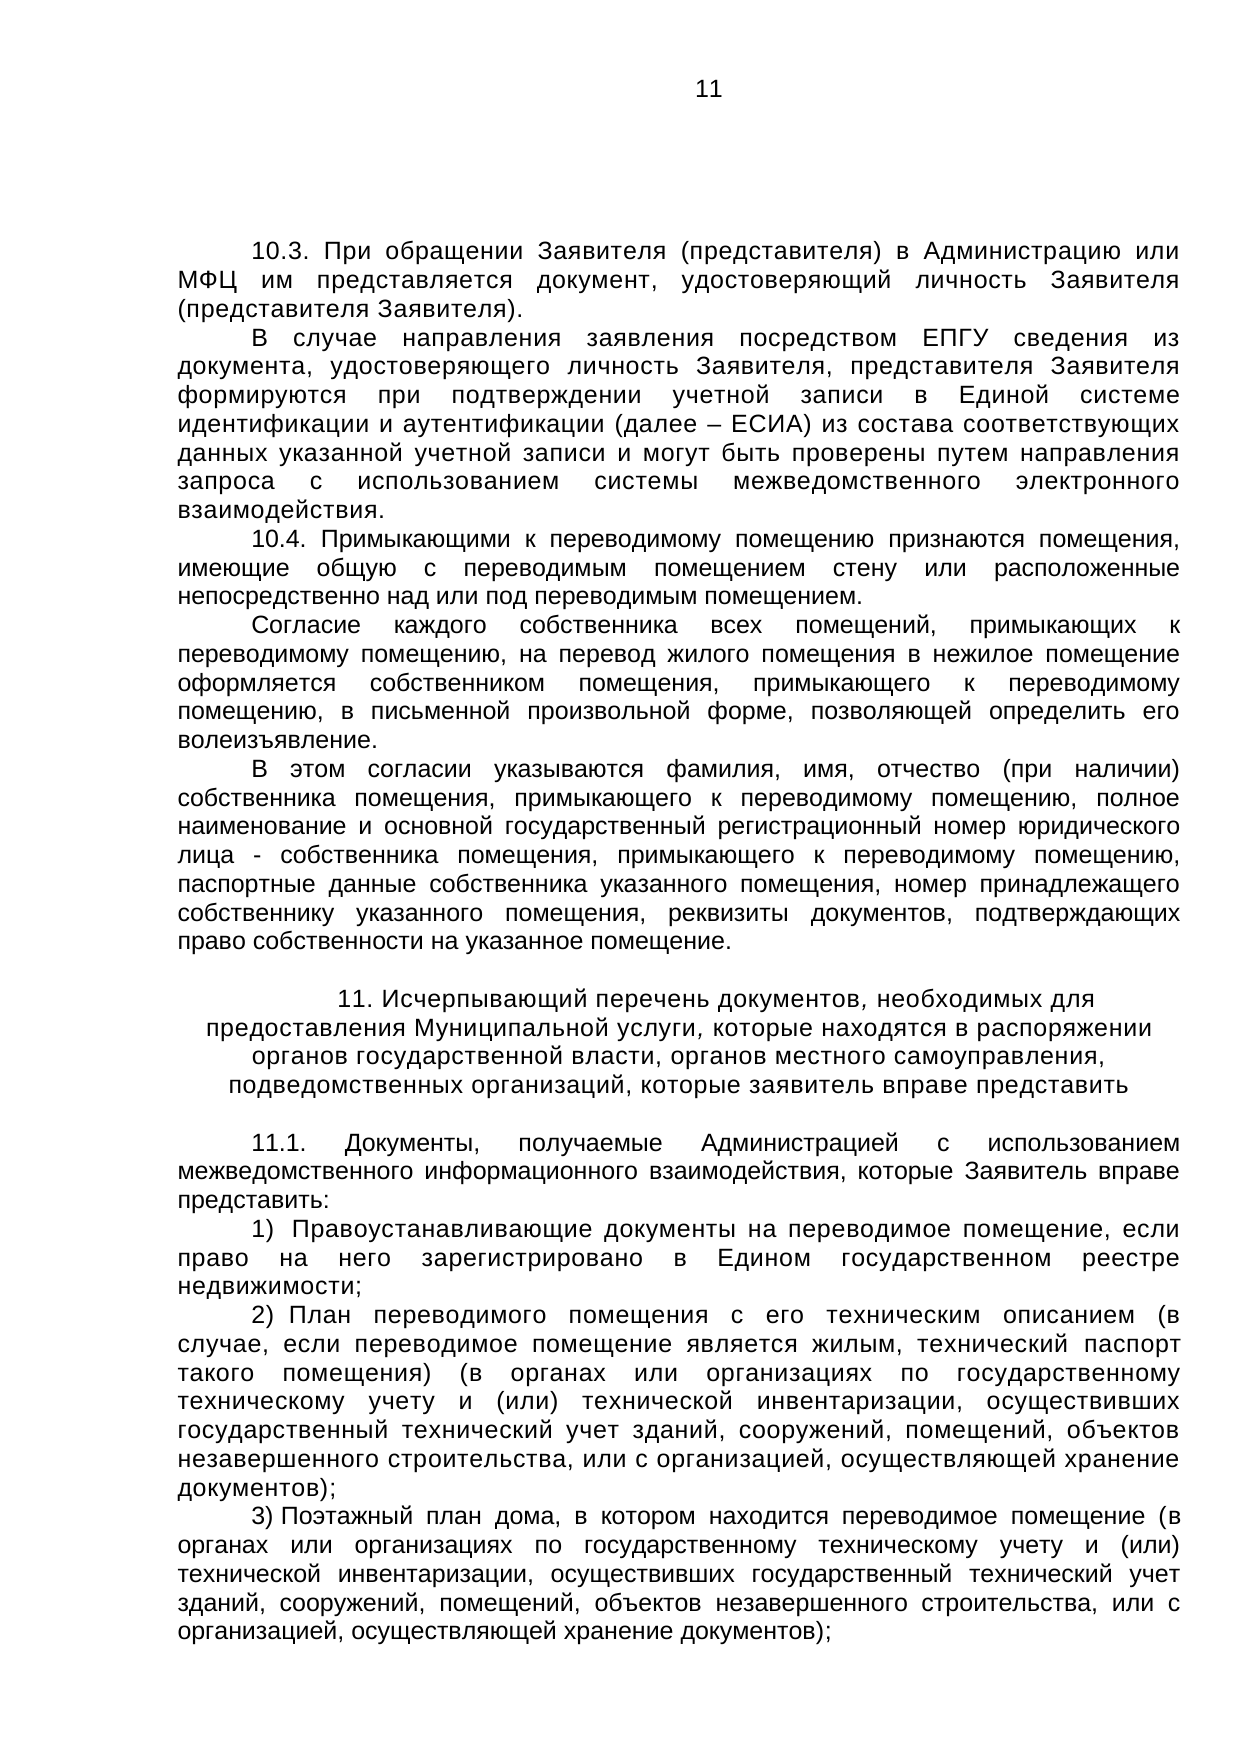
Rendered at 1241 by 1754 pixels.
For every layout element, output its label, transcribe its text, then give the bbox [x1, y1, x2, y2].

text 10.3. При обращении Заявителя (представителя) в Администрацию или МФЦ им представляется документ, удостоверяющий личность Заявителя (представителя Заявителя). [177, 236, 1181, 322]
list Правоустанавливающие документы на переводимое помещение, если право на него зарегистрировано в Едином государственном реестре недвижимости; [177, 1214, 1181, 1300]
list Поэтажный план дома, в котором находится переводимое помещение (в органах или организациях по государственному техническому учету и (или) технической инвентаризации, осуществивших государственный технический учет зданий, сооружений, помещений, объектов незавершенного строительства, или с организацией, осуществляющей хранение документов); [177, 1501, 1181, 1645]
text 10.4. Примыкающими к переводимому помещению признаются помещения, имеющие общую с переводимым помещением стену или расположенные непосредственно над или под переводимым помещением. [177, 524, 1181, 610]
text Согласие каждого собственника всех помещений, примыкающих к переводимому помещению, на перевод жилого помещения в нежилое помещение оформляется собственником помещения, примыкающего к переводимому помещению, в письменной произвольной форме, позволяющей определить его волеизъявление. [177, 610, 1181, 754]
list План переводимого помещения с его техническим описанием (в случае, если переводимое помещение является жилым, технический паспорт такого помещения) (в органах или организациях по государственному техническому учету и (или) технической инвентаризации, осуществивших государственный технический учет зданий, сооружений, помещений, объектов незавершенного строительства, или с организацией, осуществляющей хранение документов); [177, 1300, 1181, 1501]
text 11. Исчерпывающий перечень документов, необходимых для предоставления Муниципальной услуги, которые находятся в распоряжении органов государственной власти, органов местного самоуправления, подведомственных организаций, которые заявитель вправе представить [177, 984, 1181, 1099]
text В случае направления заявления посредством ЕПГУ сведения из документа, удостоверяющего личность Заявителя, представителя Заявителя формируются при подтверждении учетной записи в Единой системе идентификации и аутентификации (далее – ЕСИА) из состава соответствующих данных указанной учетной записи и могут быть проверены путем направления запроса с использованием системы межведомственного электронного взаимодействия. [177, 322, 1181, 524]
list 11.1. Документы, получаемые Администрацией с использованием межведомственного информационного взаимодействия, которые Заявитель вправе представить: [177, 1127, 1181, 1214]
text В этом согласии указываются фамилия, имя, отчество (при наличии) собственника помещения, примыкающего к переводимому помещению, полное наименование и основной государственный регистрационный номер юридического лица - собственника помещения, примыкающего к переводимому помещению, паспортные данные собственника указанного помещения, номер принадлежащего собственнику указанного помещения, реквизиты документов, подтверждающих право собственности на указанное помещение. [177, 754, 1181, 955]
